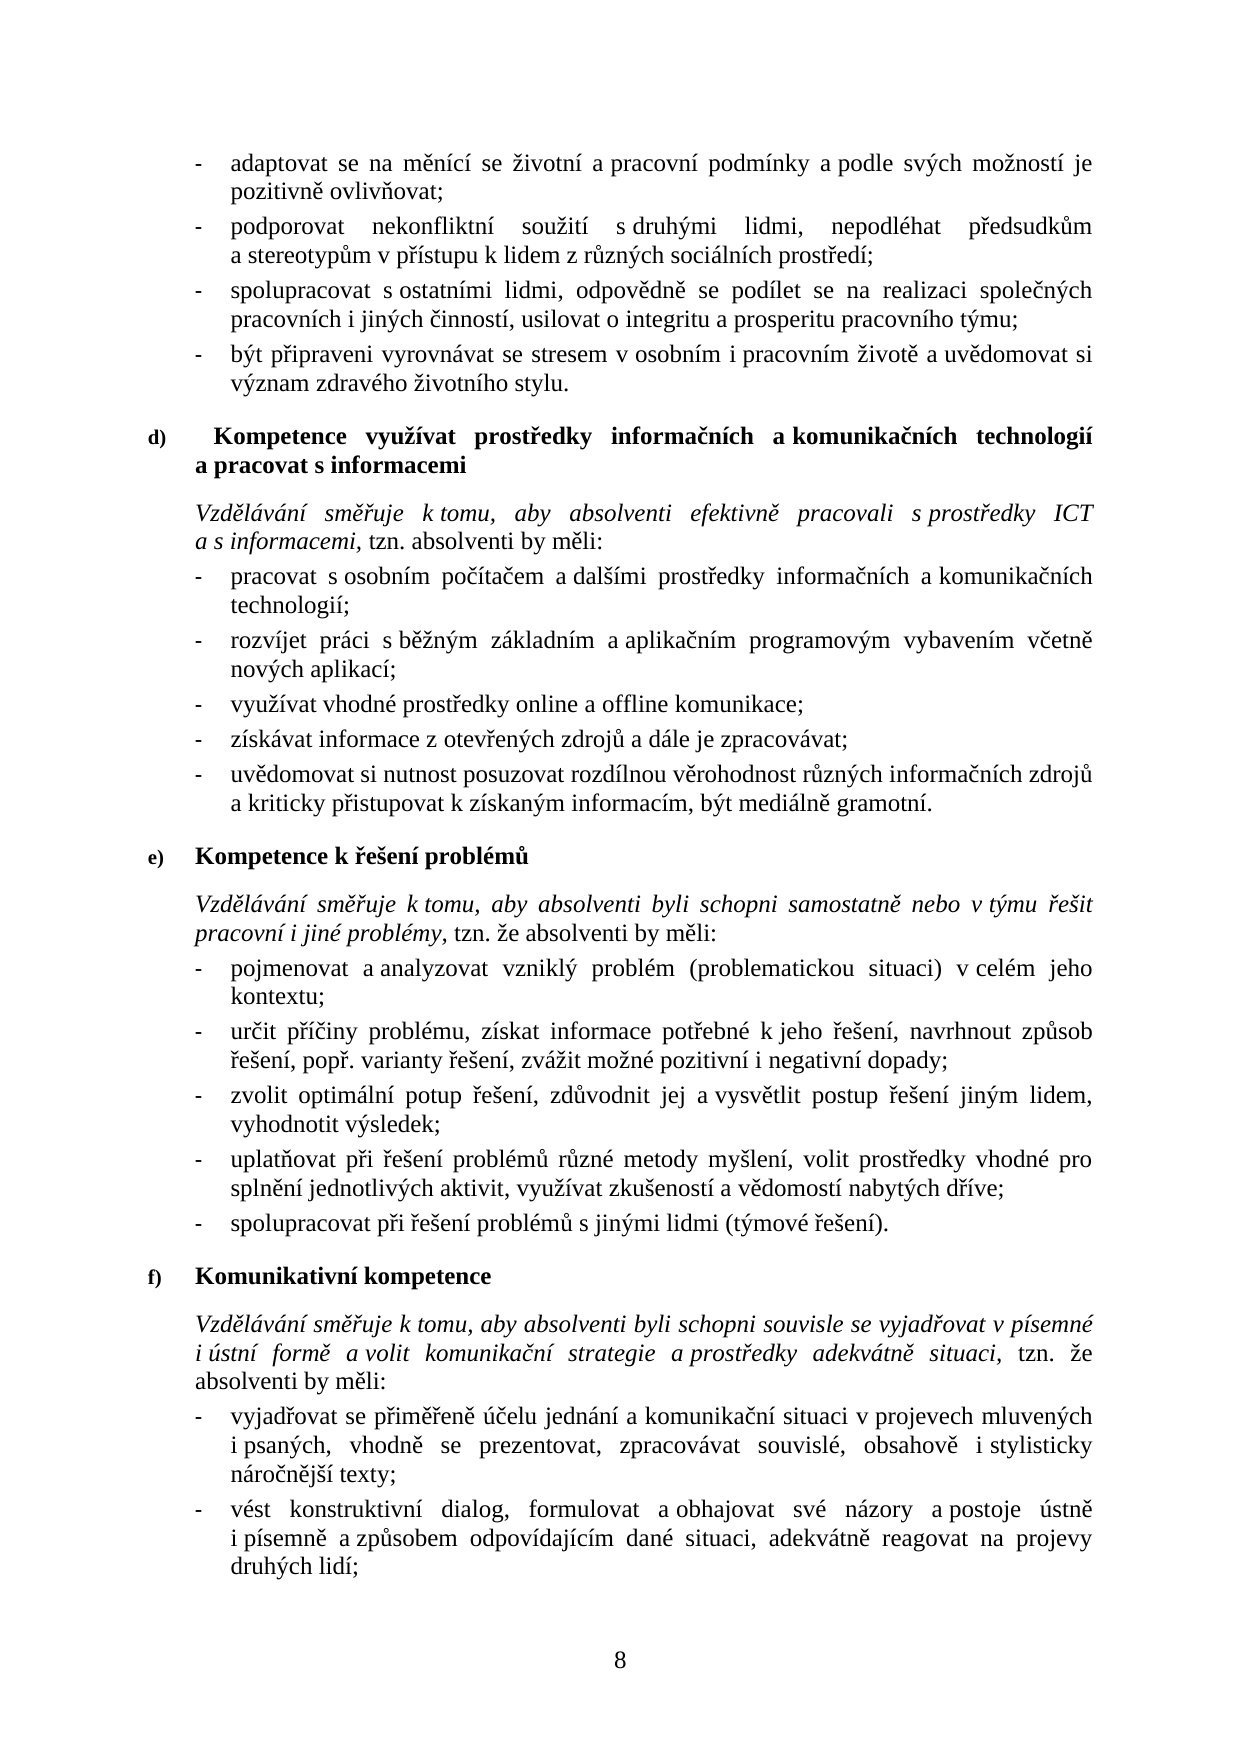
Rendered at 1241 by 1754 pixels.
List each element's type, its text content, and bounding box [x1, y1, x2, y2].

list určit příčiny problému, získat informace potřebné k jeho řešení, navrhnout způsob řešení, popř. varianty řešení, zvážit možné pozitivní i negativní dopady; [195, 1016, 1093, 1074]
list využívat vhodné prostředky online a offline komunikace; [195, 689, 1093, 718]
text být připraveni vyrovnávat se stresem v osobním i pracovním životě a uvědomovat si význam zdravého životního stylu. [195, 339, 1093, 396]
list získávat informace z otevřených zdrojů a dále je zpracovávat; [195, 724, 1093, 753]
subtitle Komunikativní kompetence [148, 1261, 1093, 1290]
list pojmenovat a analyzovat vzniklý problém (problematickou situaci) v celém jeho kontextu; [195, 953, 1093, 1010]
list uvědomovat si nutnost posuzovat rozdílnou věrohodnost různých informačních zdrojů a kriticky přistupovat k získaným informacím, být mediálně gramotní. [195, 759, 1093, 816]
list rozvíjet práci s běžným základním a aplikačním programovým vybavením včetně nových aplikací; [195, 625, 1093, 683]
text Vzdělávání směřuje k tomu, aby absolventi efektivně pracovali s prostředky ICT a s informacemi, tzn. absolventi by měli: [195, 498, 1093, 555]
list pracovat s osobním počítačem a dalšími prostředky informačních a komunikačních technologií; [195, 561, 1093, 619]
list spolupracovat při řešení problémů s jinými lidmi (týmové řešení). [195, 1208, 1093, 1236]
text podporovat nekonfliktní soužití s druhými lidmi, nepodléhat předsudkům a stereotypům v přístupu k lidem z různých sociálních prostředí; [195, 211, 1093, 269]
text spolupracovat s ostatními lidmi, odpovědně se podílet se na realizaci společných pracovních i jiných činností, usilovat o integritu a prosperitu pracovního týmu; [195, 275, 1093, 333]
text Vzdělávání směřuje k tomu, aby absolventi byli schopni souvisle se vyjadřovat v písemné i ústní formě a volit komunikační strategie a prostředky adekvátně situaci, tzn. že absolventi by měli: [195, 1309, 1093, 1395]
list uplatňovat při řešení problémů různé metody myšlení, volit prostředky vhodné pro splnění jednotlivých aktivit, využívat zkušeností a vědomostí nabytých dříve; [195, 1144, 1093, 1201]
list zvolit optimální potup řešení, zdůvodnit jej a vysvětlit postup řešení jiným lidem, vyhodnotit výsledek; [195, 1080, 1093, 1138]
list vést konstruktivní dialog, formulovat a obhajovat své názory a postoje ústně i písemně a způsobem odpovídajícím dané situaci, adekvátně reagovat na projevy druhých lidí; [195, 1494, 1093, 1580]
list vyjadřovat se přiměřeně účelu jednání a komunikační situaci v projevech mluvených i psaných, vhodně se prezentovat, zpracovávat souvislé, obsahově i stylisticky náročnější texty; [195, 1401, 1093, 1488]
subtitle Kompetence k řešení problémů [148, 841, 1093, 870]
text adaptovat se na měnící se životní a pracovní podmínky a podle svých možností je pozitivně ovlivňovat; [195, 148, 1093, 205]
subtitle Kompetence využívat prostředky informačních a komunikačních technologií a pracovat s informacemi [148, 421, 1093, 479]
text Vzdělávání směřuje k tomu, aby absolventi byli schopni samostatně nebo v týmu řešit pracovní i jiné problémy, tzn. že absolventi by měli: [195, 889, 1093, 946]
